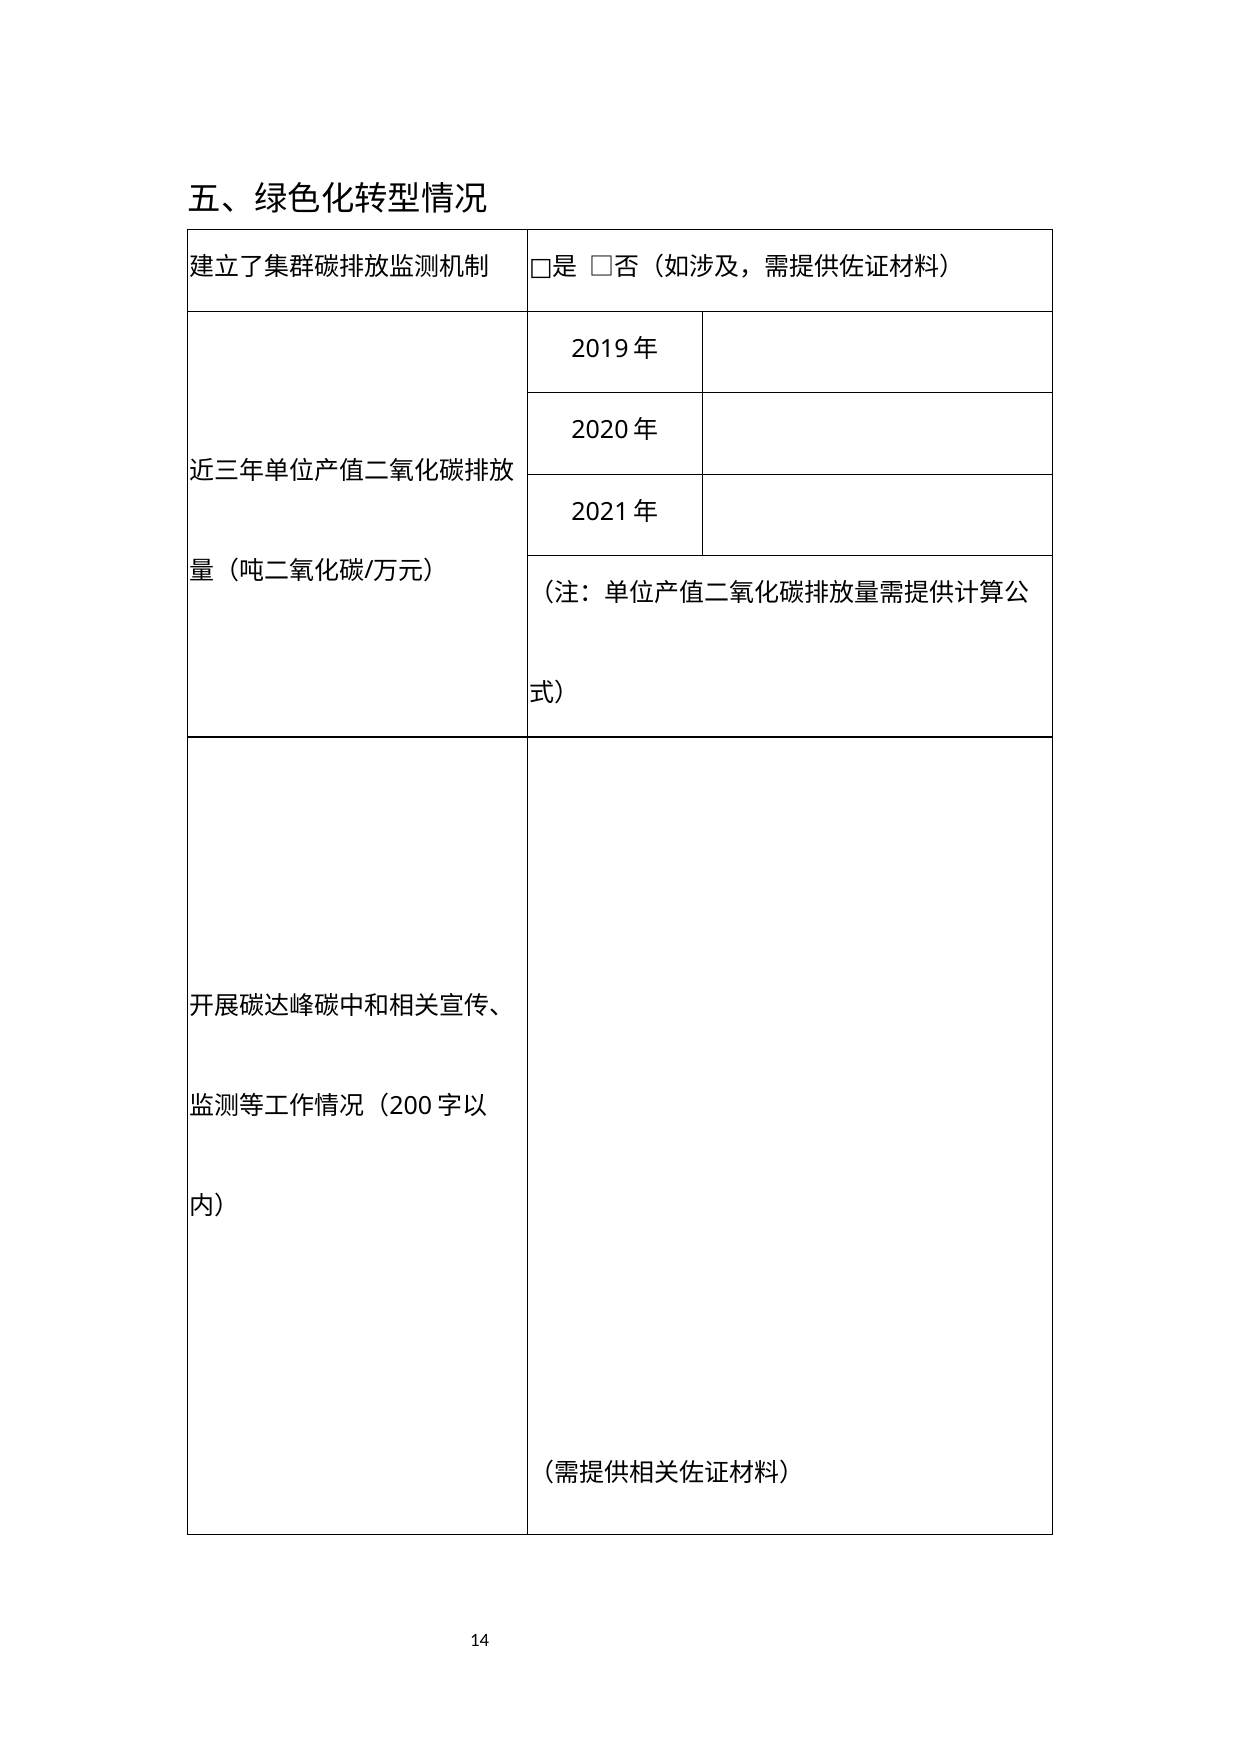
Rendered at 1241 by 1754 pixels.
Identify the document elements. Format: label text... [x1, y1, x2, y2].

table_cell 2019年 [528, 312, 702, 392]
table_cell 近三年单位产值二氧化碳排放量（吨二氧化碳/万元） [188, 312, 527, 736]
table_header 建立了集群碳排放监测机制 [188, 230, 527, 311]
table_cell （需提供相关佐证材料） [528, 738, 1052, 1534]
table_cell （注：单位产值二氧化碳排放量需提供计算公式） [528, 556, 1052, 736]
text 五、绿色化转型情况 [187, 162, 1053, 229]
table_cell [703, 393, 1052, 474]
table_cell 2021年 [528, 475, 702, 555]
table_header □是 □否（如涉及，需提供佐证材料） [528, 230, 1052, 311]
table_cell [703, 312, 1052, 392]
table_cell 开展碳达峰碳中和相关宣传、监测等工作情况（200字以内） [188, 738, 527, 1534]
table_cell 2020年 [528, 393, 702, 474]
table_cell [703, 475, 1052, 555]
